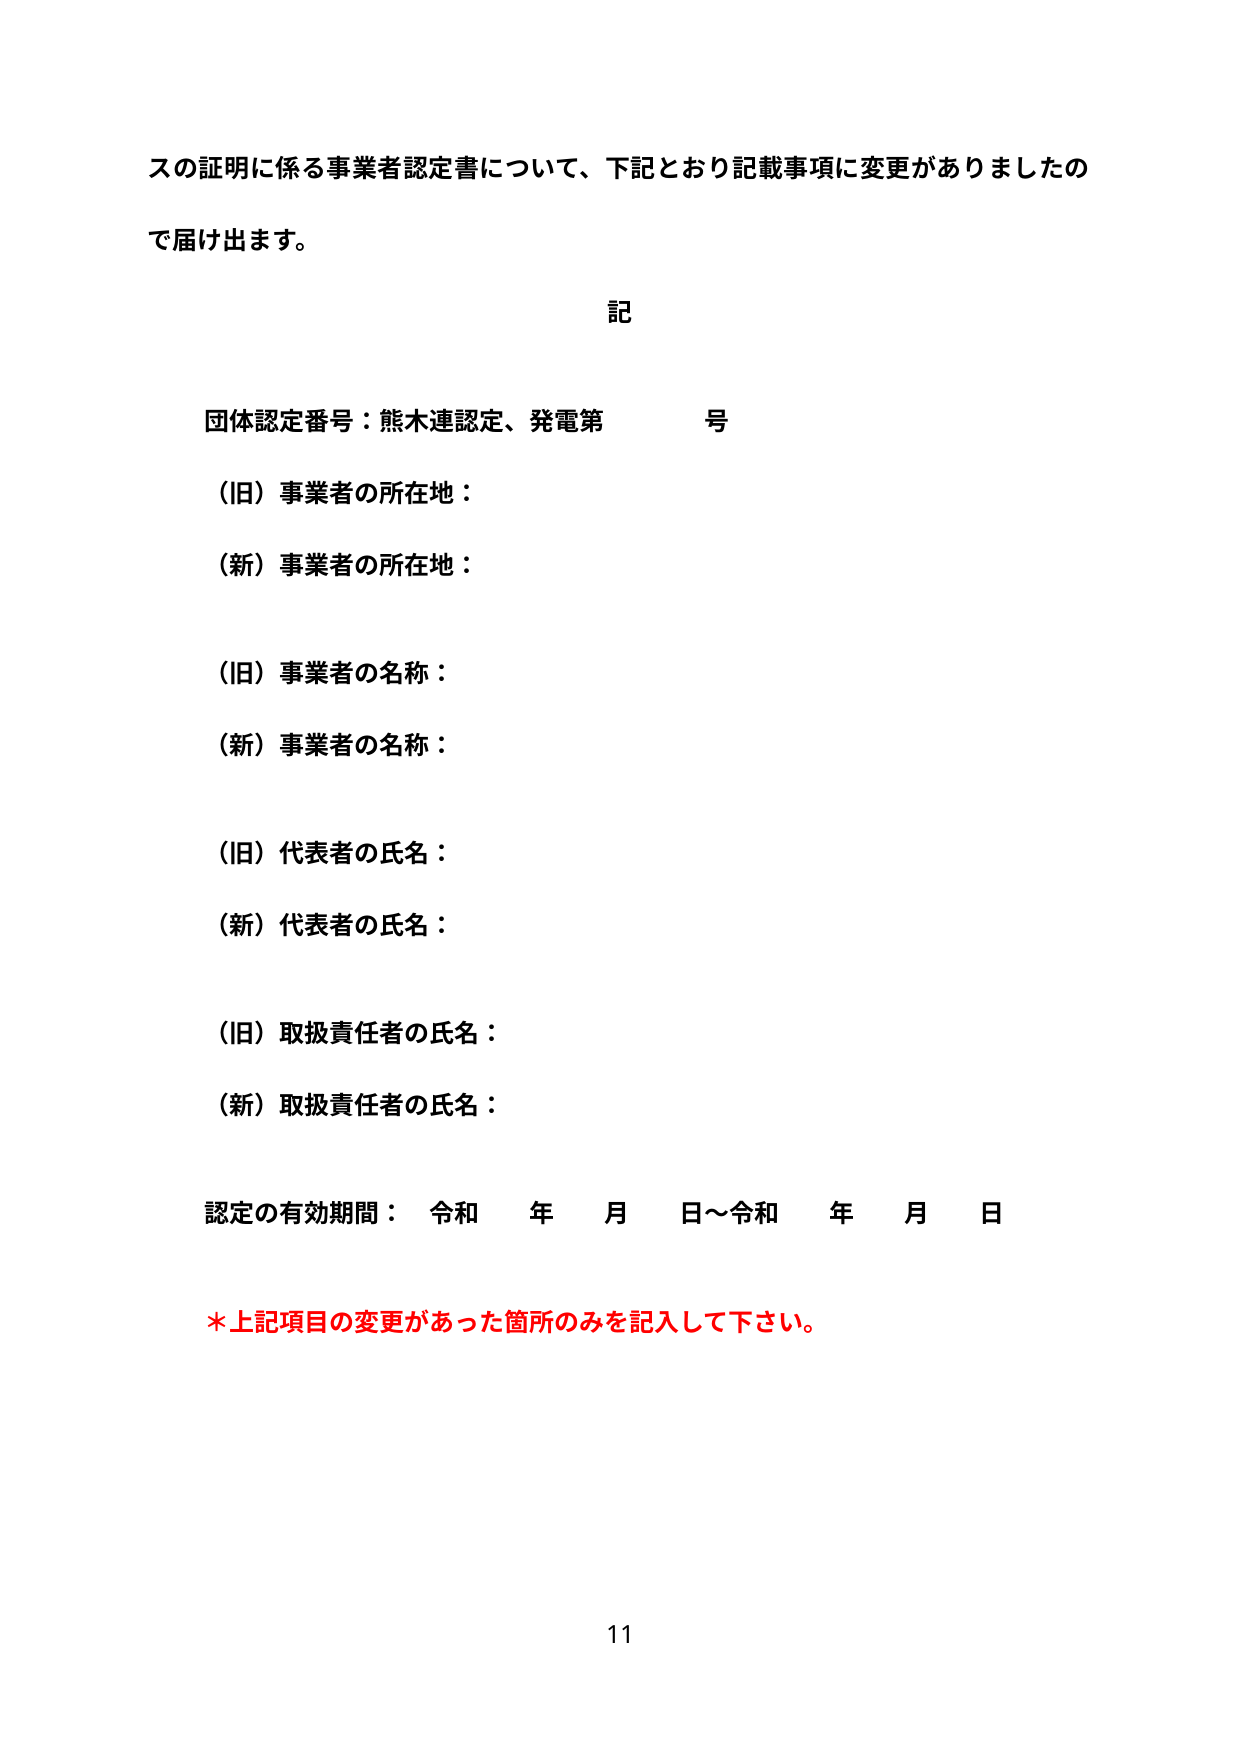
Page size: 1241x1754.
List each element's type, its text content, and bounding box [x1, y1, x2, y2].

text （旧）事業者の所在地： [204, 455, 1092, 527]
text （旧）代表者の氏名： [204, 816, 1092, 888]
subtitle 記 [148, 275, 1092, 347]
text 団体認定番号：熊木連認定、発電第 号 [204, 383, 1092, 455]
text （新）代表者の氏名： [204, 888, 1092, 960]
text （新）事業者の名称： [204, 707, 1092, 779]
text （新）取扱責任者の氏名： [204, 1068, 1092, 1140]
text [148, 131, 1092, 275]
text （旧）取扱責任者の氏名： [204, 996, 1092, 1068]
text （旧）事業者の名称： [204, 635, 1092, 707]
text 認定の有効期間： 令和 年 月 日～令和 年 月 日 [204, 1176, 1092, 1248]
text ＊上記項目の変更があった箇所のみを記入して下さい。 [204, 1284, 1092, 1356]
text （新）事業者の所在地： [204, 527, 1092, 599]
